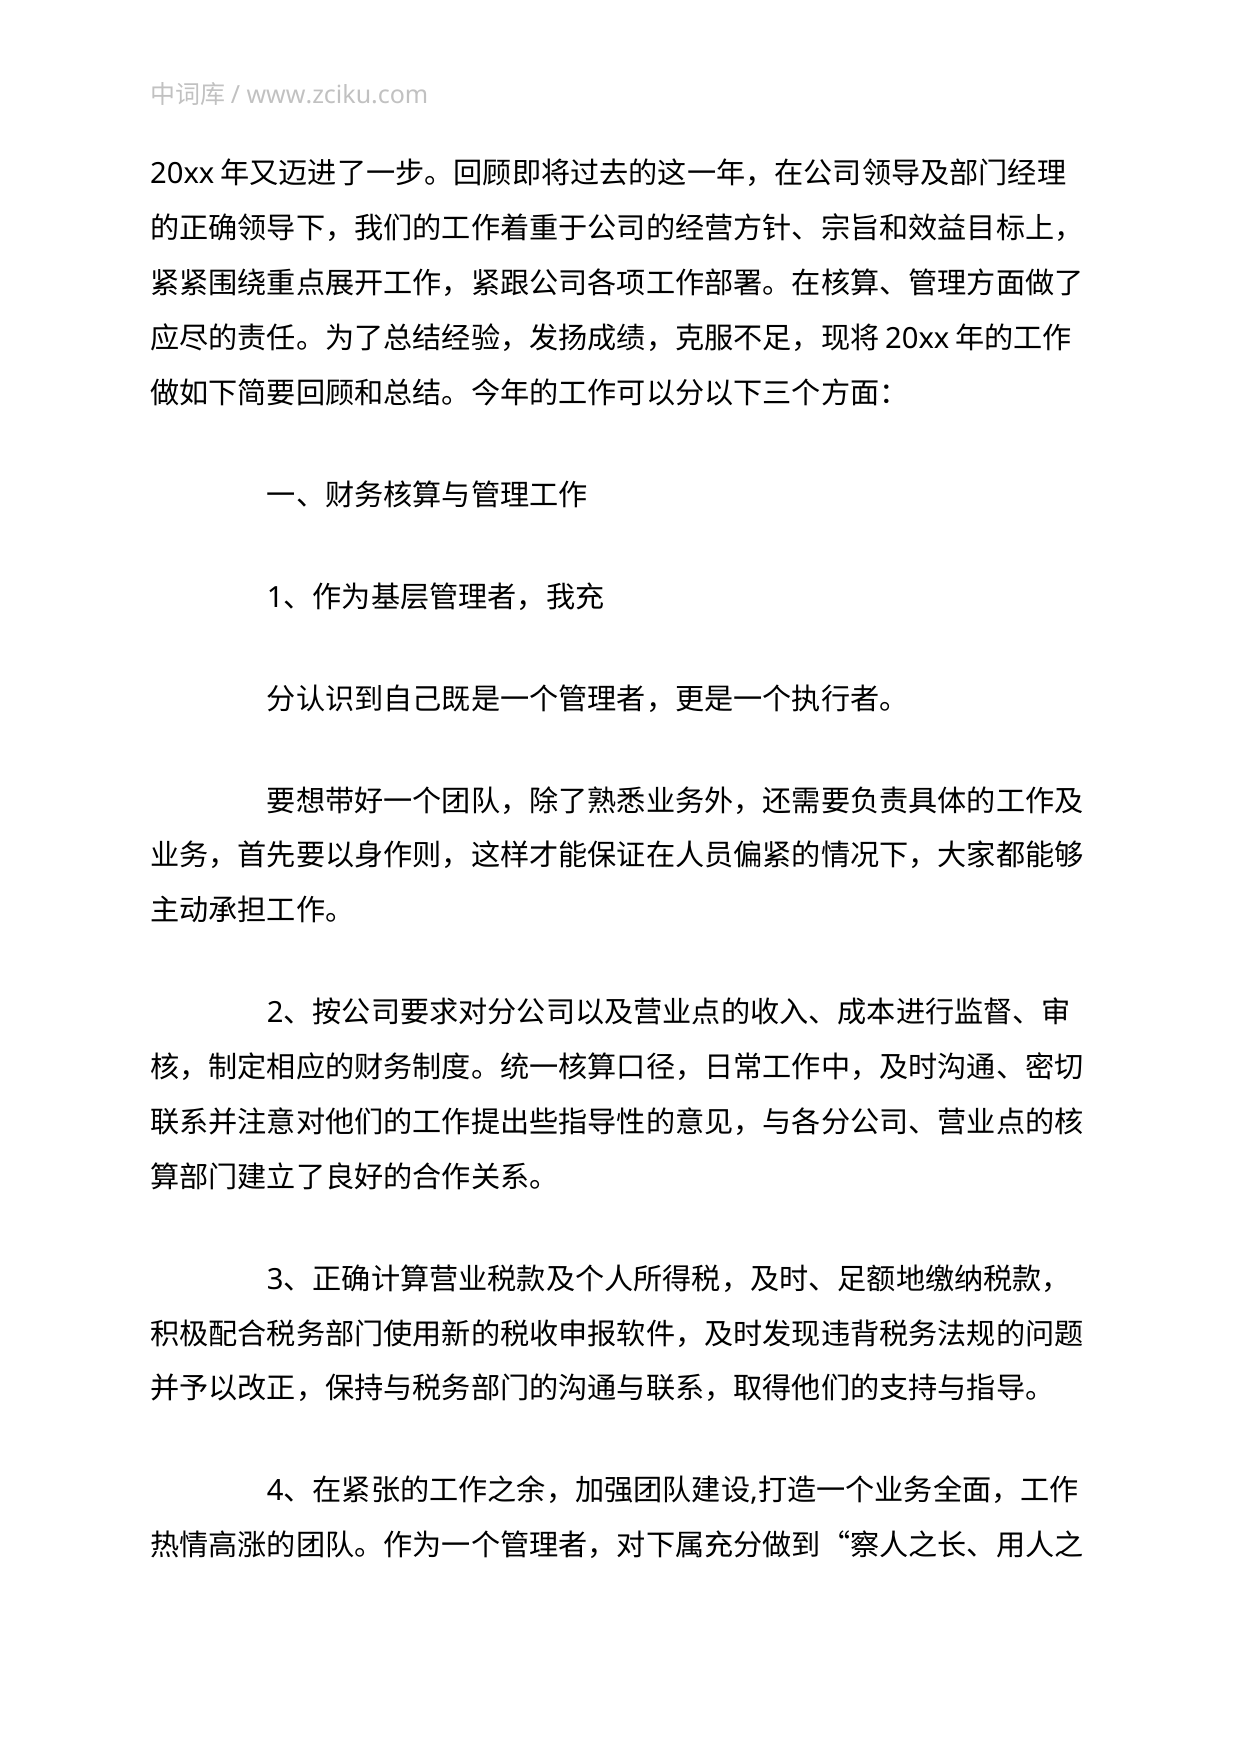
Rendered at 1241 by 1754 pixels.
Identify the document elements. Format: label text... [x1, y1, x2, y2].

text 3、正确计算营业税款及个人所得税，及时、足额地缴纳税款，积极配合税务部门使用新的税收申报软件，及时发现违背税务法规的问题并予以改正，保持与税务部门的沟通与联系，取得他们的支持与指导。 [150, 1255, 1090, 1407]
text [150, 1467, 1090, 1564]
text 1、作为基层管理者，我充 [150, 573, 1090, 616]
text 2、按公司要求对分公司以及营业点的收入、成本进行监督、审核，制定相应的财务制度。统一核算口径，日常工作中，及时沟通、密切联系并注意对他们的工作提出些指导性的意见，与各分公司、营业点的核算部门建立了良好的合作关系。 [150, 989, 1090, 1196]
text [150, 150, 1090, 412]
text 分认识到自己既是一个管理者，更是一个执行者。 [150, 675, 1090, 718]
text 要想带好一个团队，除了熟悉业务外，还需要负责具体的工作及业务，首先要以身作则，这样才能保证在人员偏紧的情况下，大家都能够主动承担工作。 [150, 777, 1090, 929]
text 一、财务核算与管理工作 [150, 472, 1090, 514]
